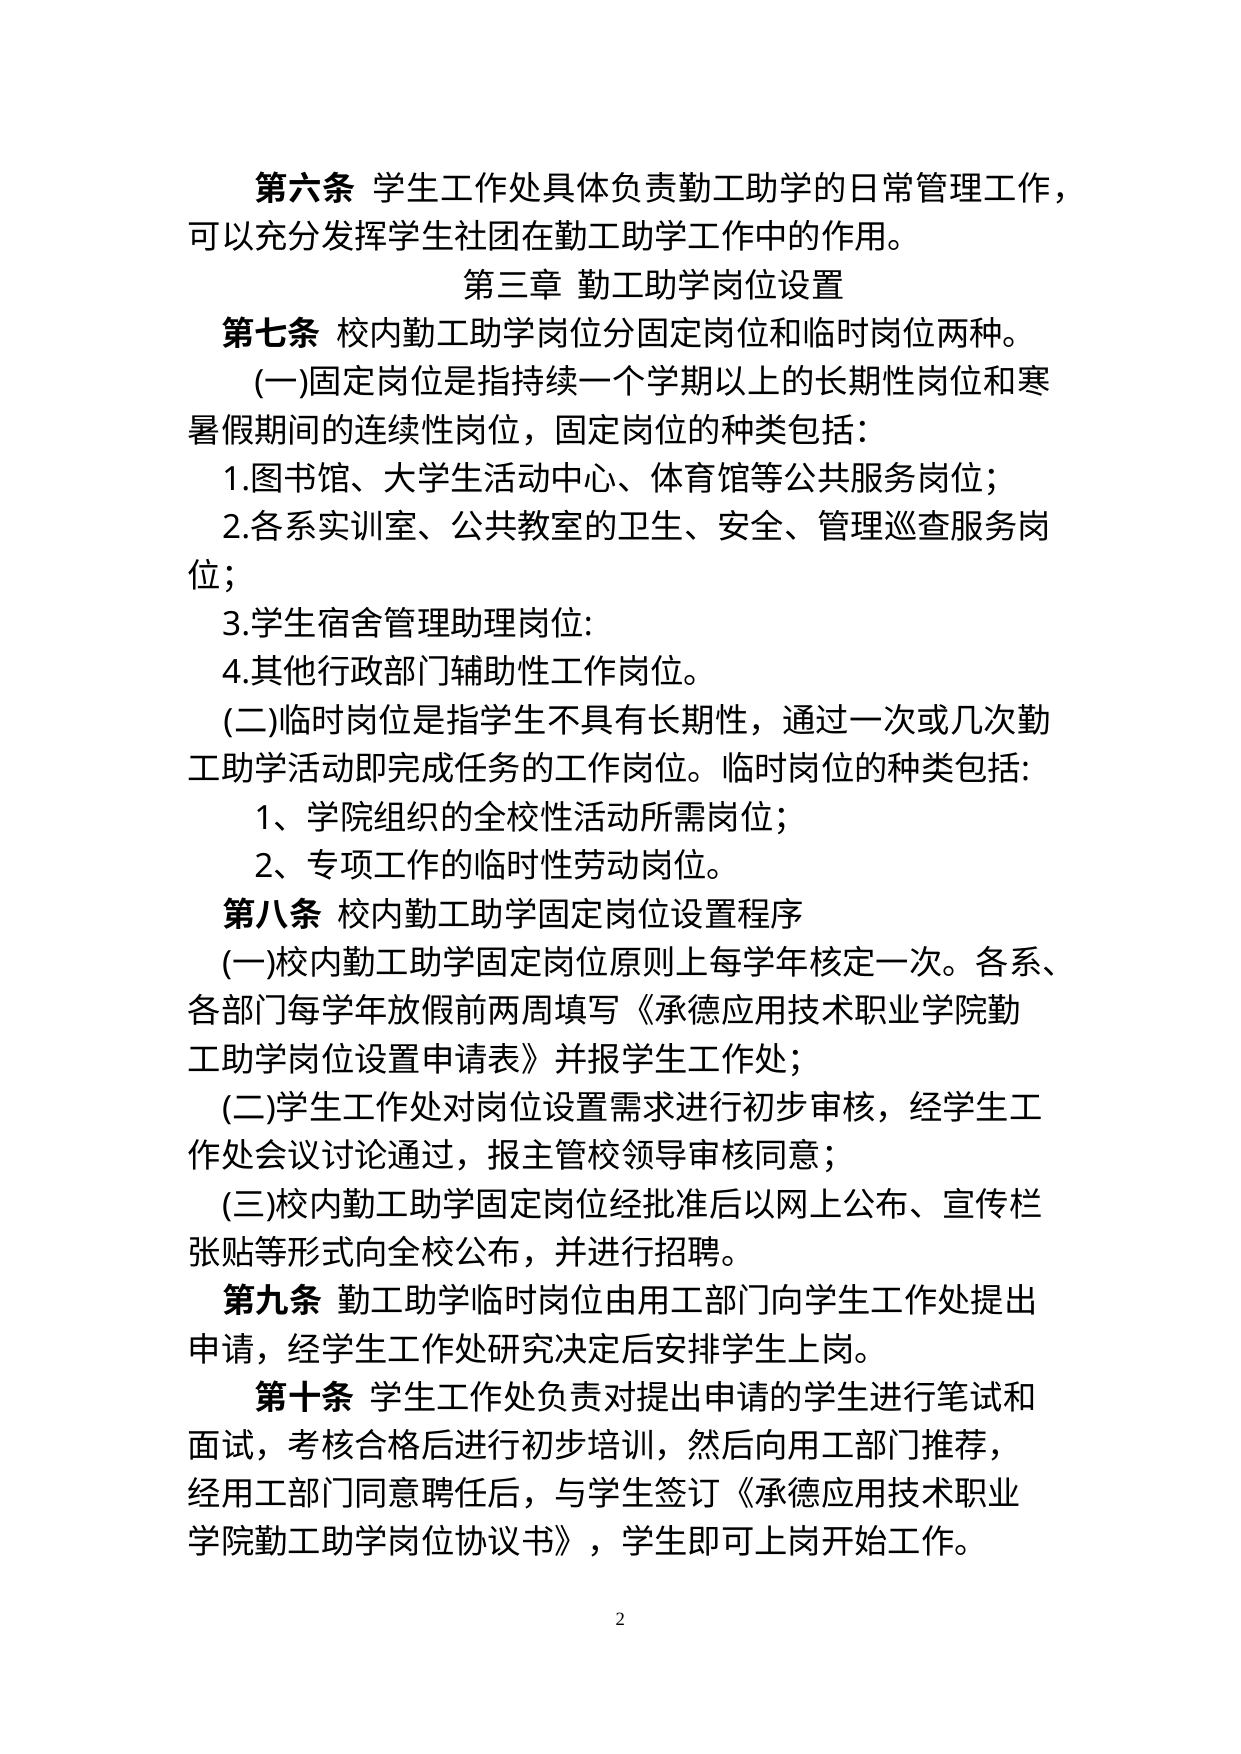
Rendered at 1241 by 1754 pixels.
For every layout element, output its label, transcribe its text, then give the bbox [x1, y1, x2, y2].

text 第六条 学生工作处具体负责勤工助学的日常管理工作，可以充分发挥学生社团在勤工助学工作中的作用。 [187, 162, 1053, 258]
list 学院组织的全校性活动所需岗位； [187, 790, 1053, 839]
list 专项工作的临时性劳动岗位。 第八条 校内勤工助学固定岗位设置程序 (一)校内勤工助学固定岗位原则上每学年核定一次。各系、各部门每学年放假前两周填写《承德应用技术职业学院勤工助学岗位设置申请表》并报学生工作处； (二)学生工作处对岗位设置需求进行初步审核，经学生工作处会议讨论通过，报主管校领导审核同意； (三)校内勤工助学固定岗位经批准后以网上公布、宣传栏张贴等形式向全校公布，并进行招聘。 第九条 勤工助学临时岗位由用工部门向学生工作处提出申请，经学生工作处研究决定后安排学生上岗。 [187, 839, 1053, 1371]
text 第三章 勤工助学岗位设置 [187, 258, 1053, 307]
text 第七条 校内勤工助学岗位分固定岗位和临时岗位两种。 [187, 307, 1053, 355]
text 第十条 学生工作处负责对提出申请的学生进行笔试和面试，考核合格后进行初步培训，然后向用工部门推荐，经用工部门同意聘任后，与学生签订《承德应用技术职业学院勤工助学岗位协议书》，学生即可上岗开始工作。 [187, 1371, 1053, 1563]
text (一)固定岗位是指持续一个学期以上的长期性岗位和寒暑假期间的连续性岗位，固定岗位的种类包括： 1.图书馆、大学生活动中心、体育馆等公共服务岗位； 2.各系实训室、公共教室的卫生、安全、管理巡查服务岗位； 3.学生宿舍管理助理岗位: 4.其他行政部门辅助性工作岗位。 (二)临时岗位是指学生不具有长期性，通过一次或几次勤工助学活动即完成任务的工作岗位。临时岗位的种类包括: [187, 355, 1053, 790]
